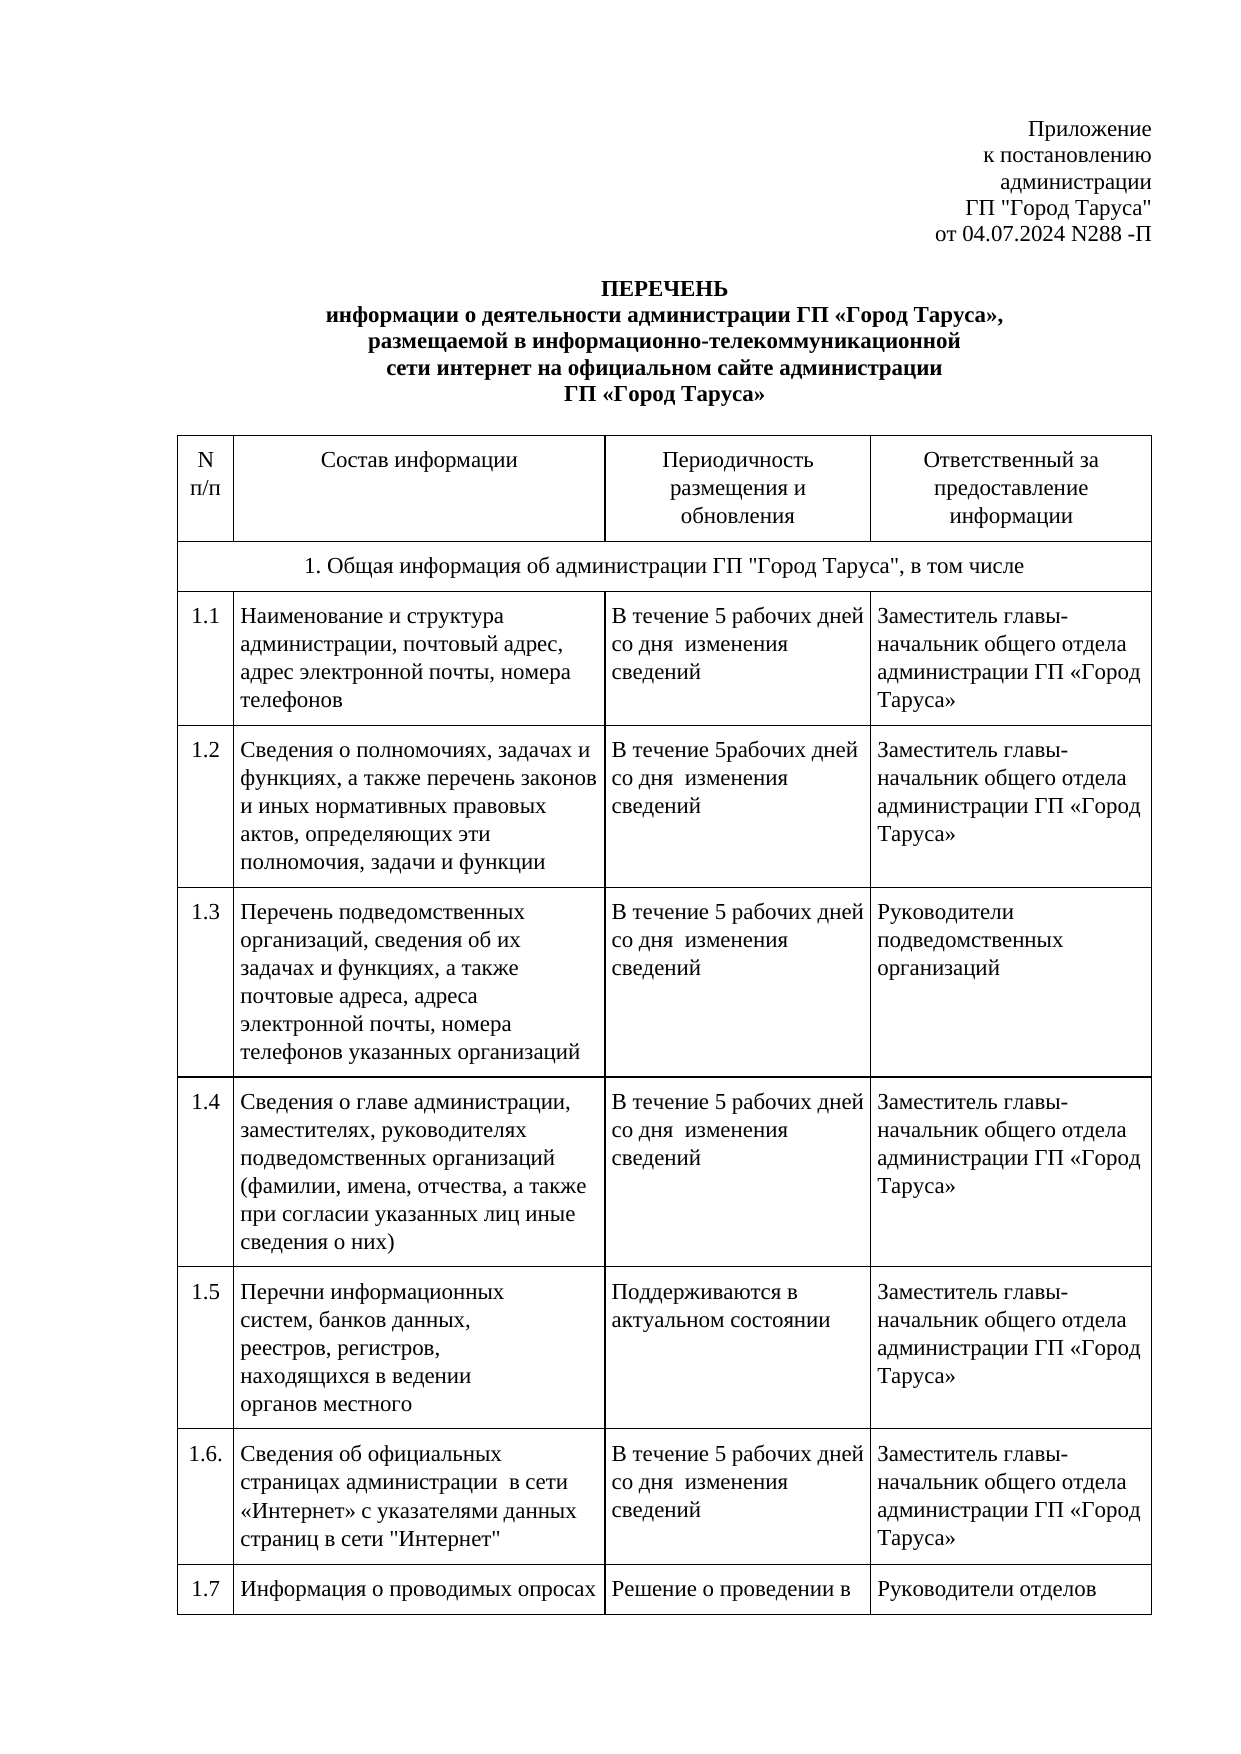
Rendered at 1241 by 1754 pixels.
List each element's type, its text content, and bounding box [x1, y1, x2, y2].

table_cell Поддерживаются в актуальном состоянии [606, 1267, 870, 1428]
table_header Ответственный за предоставление информации [871, 436, 1151, 541]
table_cell 1.3 [178, 888, 233, 1076]
table_cell В течение 5 рабочих дней со дня изменения сведений [606, 1429, 870, 1564]
table_cell 1.2 [178, 726, 233, 887]
table_cell В течение 5 рабочих дней со дня изменения сведений [606, 1078, 870, 1266]
text ГП "Город Таруса" [177, 194, 1152, 220]
table_header Состав информации [234, 436, 604, 541]
text сети интернет на официальном сайте администрации [177, 354, 1152, 380]
table_cell Сведения об официальных страницах администрации в сети «Интернет» с указателями данных страниц в сети "Интернет" [234, 1429, 604, 1564]
text ГП «Город Таруса» [177, 380, 1152, 407]
table_cell 1.6. [178, 1429, 233, 1564]
table_cell Руководители подведомственных организаций [871, 888, 1151, 1076]
table_cell 1.5 [178, 1267, 233, 1428]
table_cell Наименование и структура администрации, почтовый адрес, адрес электронной почты, номера телефонов [234, 592, 604, 725]
table_cell Заместитель главы- начальник общего отдела администрации ГП «Город Таруса» [871, 1429, 1151, 1564]
table_cell 1.1 [178, 592, 233, 725]
table_cell Перечень подведомственных организаций, сведения об их задачах и функциях, а также почтовые адреса, адреса электронной почты, номера телефонов указанных организаций [234, 888, 604, 1076]
table_cell Сведения о главе администрации, заместителях, руководителях подведомственных организаций (фамилии, имена, отчества, а также при согласии указанных лиц иные сведения о них) [234, 1078, 604, 1266]
table_header N п/п [178, 436, 233, 541]
table_cell Заместитель главы- начальник общего отдела администрации ГП «Город Таруса» [871, 592, 1151, 725]
table_cell Перечни информационных систем, банков данных, реестров, регистров, находящихся в ведении органов местного [234, 1267, 604, 1428]
table_cell Заместитель главы- начальник общего отдела администрации ГП «Город Таруса» [871, 1267, 1151, 1428]
table_header Периодичность размещения и обновления [606, 436, 870, 541]
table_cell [606, 1565, 870, 1614]
text к постановлению [177, 141, 1152, 168]
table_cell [234, 1565, 604, 1614]
text ПЕРЕЧЕНЬ [177, 275, 1152, 301]
text информации о деятельности администрации ГП «Город Таруса», [177, 301, 1152, 327]
table_cell Заместитель главы- начальник общего отдела администрации ГП «Город Таруса» [871, 1078, 1151, 1266]
table_cell В течение 5 рабочих дней со дня изменения сведений [606, 592, 870, 725]
table_cell 1.7 [178, 1565, 233, 1614]
table_cell 1. Общая информация об администрации ГП "Город Таруса", в том числе [178, 542, 1151, 591]
table_cell В течение 5рабочих дней со дня изменения сведений [606, 726, 870, 887]
table_cell В течение 5 рабочих дней со дня изменения сведений [606, 888, 870, 1076]
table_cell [871, 1565, 1151, 1614]
text Приложение [177, 115, 1152, 141]
text от 04.07.2024 N288 -П [177, 220, 1152, 247]
text размещаемой в информационно-телекоммуникационной [177, 327, 1152, 354]
table_cell Сведения о полномочиях, задачах и функциях, а также перечень законов и иных нормативных правовых актов, определяющих эти полномочия, задачи и функции [234, 726, 604, 887]
table_cell Заместитель главы- начальник общего отдела администрации ГП «Город Таруса» [871, 726, 1151, 887]
table_cell 1.4 [178, 1078, 233, 1266]
text администрации [177, 168, 1152, 194]
